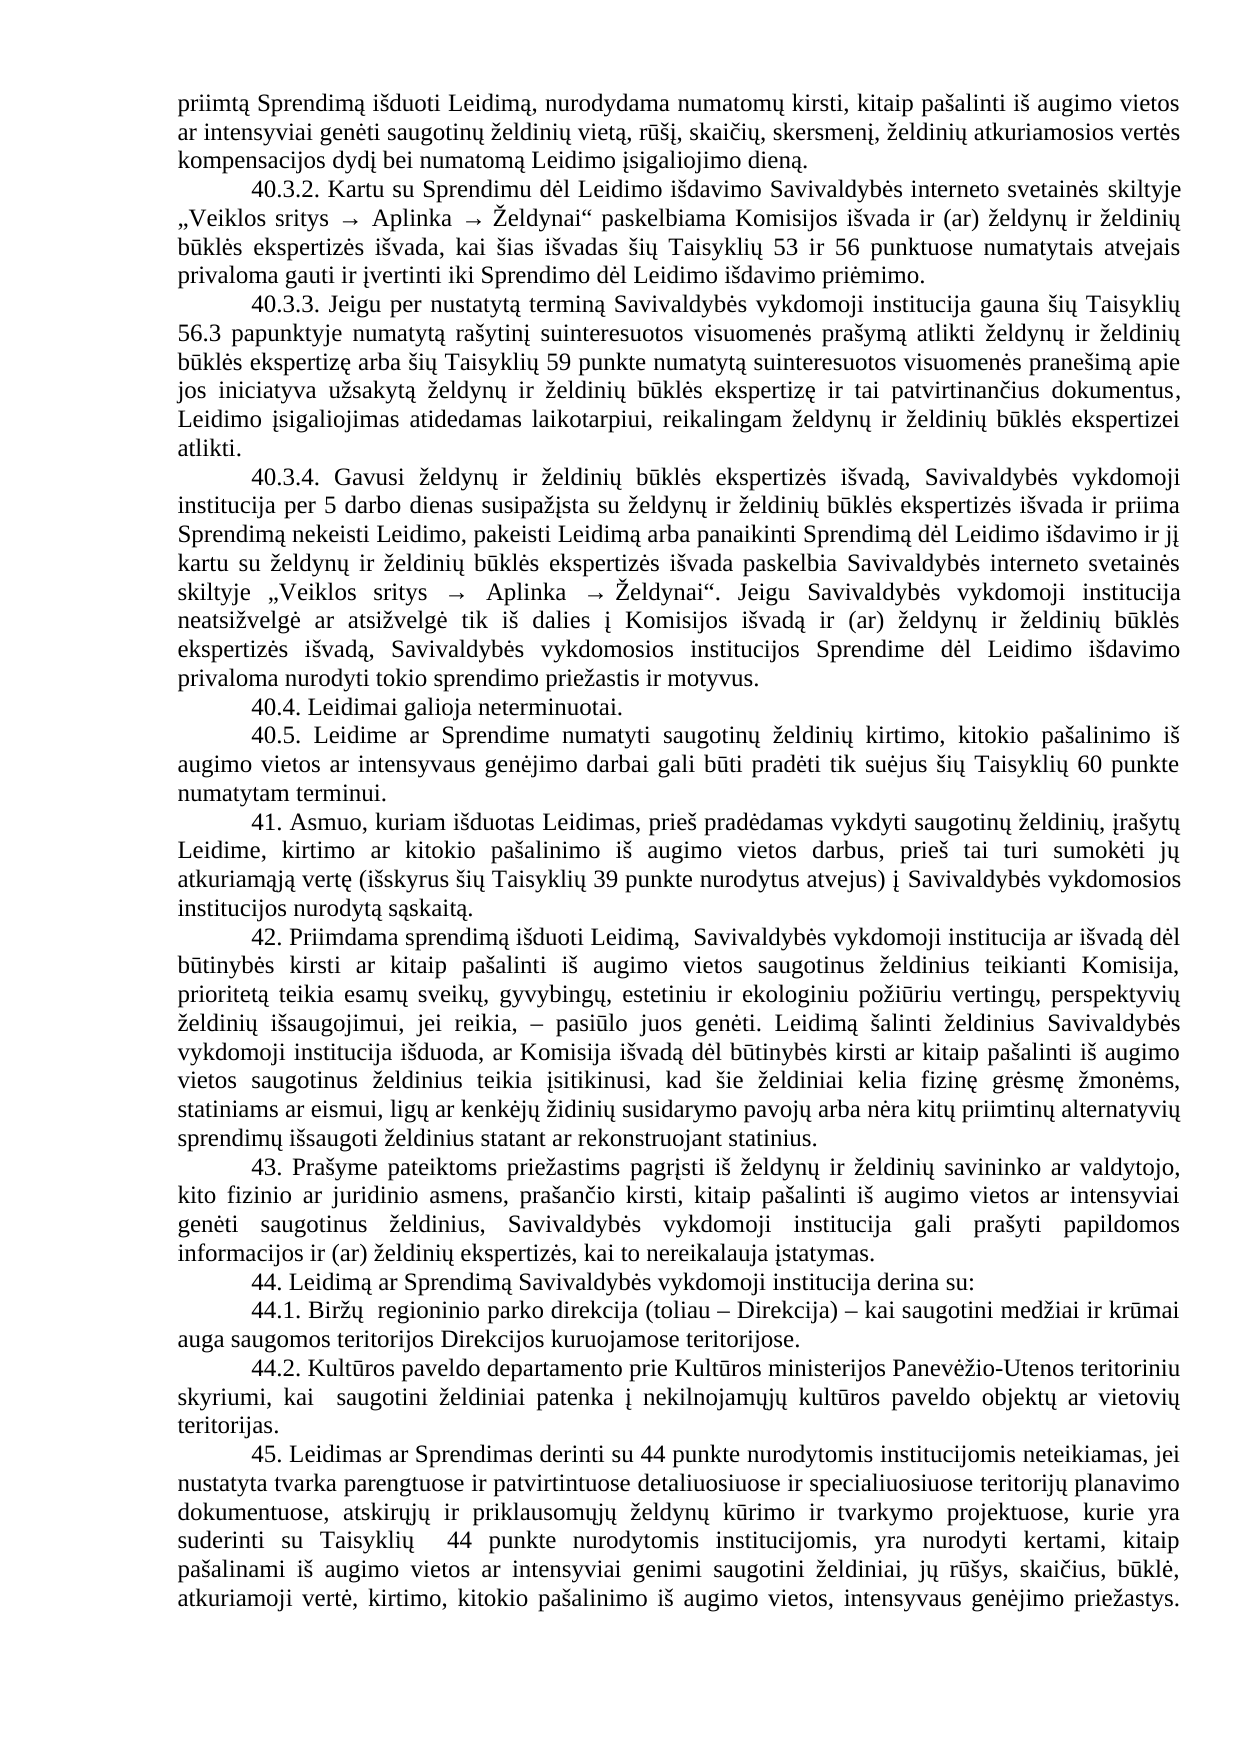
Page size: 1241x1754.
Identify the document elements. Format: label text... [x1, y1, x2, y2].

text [177, 88, 1181, 174]
text 44.2. Kultūros paveldo departamento prie Kultūros ministerijos Panevėžio-Utenos teritoriniu skyriumi, kai saugotini želdiniai patenka į nekilnojamųjų kultūros paveldo objektų ar vietovių teritorijas. [177, 1353, 1181, 1439]
text 44.1. Biržų regioninio parko direkcija (toliau – Direkcija) – kai saugotini medžiai ir krūmai auga saugomos teritorijos Direkcijos kuruojamose teritorijose. [177, 1295, 1181, 1353]
text 40.4. Leidimai galioja neterminuotai. [177, 692, 1181, 720]
text 40.5. Leidime ar Sprendime numatyti saugotinų želdinių kirtimo, kitokio pašalinimo iš augimo vietos ar intensyvaus genėjimo darbai gali būti pradėti tik suėjus šių Taisyklių 60 punkte numatytam terminui. [177, 720, 1181, 807]
text 42. Priimdama sprendimą išduoti Leidimą, Savivaldybės vykdomoji institucija ar išvadą dėl būtinybės kirsti ar kitaip pašalinti iš augimo vietos saugotinus želdinius teikianti Komisija, prioritetą teikia esamų sveikų, gyvybingų, estetiniu ir ekologiniu požiūriu vertingų, perspektyvių želdinių išsaugojimui, jei reikia, – pasiūlo juos genėti. Leidimą šalinti želdinius Savivaldybės vykdomoji institucija išduoda, ar Komisija išvadą dėl būtinybės kirsti ar kitaip pašalinti iš augimo vietos saugotinus želdinius teikia įsitikinusi, kad šie želdiniai kelia fizinę grėsmę žmonėms, statiniams ar eismui, ligų ar kenkėjų židinių susidarymo pavojų arba nėra kitų priimtinų alternatyvių sprendimų išsaugoti želdinius statant ar rekonstruojant statinius. [177, 922, 1181, 1152]
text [177, 1439, 1181, 1612]
text 40.3.2. Kartu su Sprendimu dėl Leidimo išdavimo Savivaldybės interneto svetainės skiltyje „Veiklos sritys → Aplinka → Želdynai“ paskelbiama Komisijos išvada ir (ar) želdynų ir želdinių būklės ekspertizės išvada, kai šias išvadas šių Taisyklių 53 ir 56 punktuose numatytais atvejais privaloma gauti ir įvertinti iki Sprendimo dėl Leidimo išdavimo priėmimo. [177, 174, 1181, 289]
text 40.3.4. Gavusi želdynų ir želdinių būklės ekspertizės išvadą, Savivaldybės vykdomoji institucija per 5 darbo dienas susipažįsta su želdynų ir želdinių būklės ekspertizės išvada ir priima Sprendimą nekeisti Leidimo, pakeisti Leidimą arba panaikinti Sprendimą dėl Leidimo išdavimo ir jį kartu su želdynų ir želdinių būklės ekspertizės išvada paskelbia Savivaldybės interneto svetainės skiltyje „Veiklos sritys → Aplinka → Želdynai“. Jeigu Savivaldybės vykdomoji institucija neatsižvelgė ar atsižvelgė tik iš dalies į Komisijos išvadą ir (ar) želdynų ir želdinių būklės ekspertizės išvadą, Savivaldybės vykdomosios institucijos Sprendime dėl Leidimo išdavimo privaloma nurodyti tokio sprendimo priežastis ir motyvus. [177, 462, 1181, 692]
text 43. Prašyme pateiktoms priežastims pagrįsti iš želdynų ir želdinių savininko ar valdytojo, kito fizinio ar juridinio asmens, prašančio kirsti, kitaip pašalinti iš augimo vietos ar intensyviai genėti saugotinus želdinius, Savivaldybės vykdomoji institucija gali prašyti papildomos informacijos ir (ar) želdinių ekspertizės, kai to nereikalauja įstatymas. [177, 1152, 1181, 1267]
text 40.3.3. Jeigu per nustatytą terminą Savivaldybės vykdomoji institucija gauna šių Taisyklių 56.3 papunktyje numatytą rašytinį suinteresuotos visuomenės prašymą atlikti želdynų ir želdinių būklės ekspertizę arba šių Taisyklių 59 punkte numatytą suinteresuotos visuomenės pranešimą apie jos iniciatyva užsakytą želdynų ir želdinių būklės ekspertizę ir tai patvirtinančius dokumentus, Leidimo įsigaliojimas atidedamas laikotarpiui, reikalingam želdynų ir želdinių būklės ekspertizei atlikti. [177, 289, 1181, 462]
text 41. Asmuo, kuriam išduotas Leidimas, prieš pradėdamas vykdyti saugotinų želdinių, įrašytų Leidime, kirtimo ar kitokio pašalinimo iš augimo vietos darbus, prieš tai turi sumokėti jų atkuriamąją vertę (išskyrus šių Taisyklių 39 punkte nurodytus atvejus) į Savivaldybės vykdomosios institucijos nurodytą sąskaitą. [177, 807, 1181, 922]
text 44. Leidimą ar Sprendimą Savivaldybės vykdomoji institucija derina su: [177, 1267, 1181, 1295]
